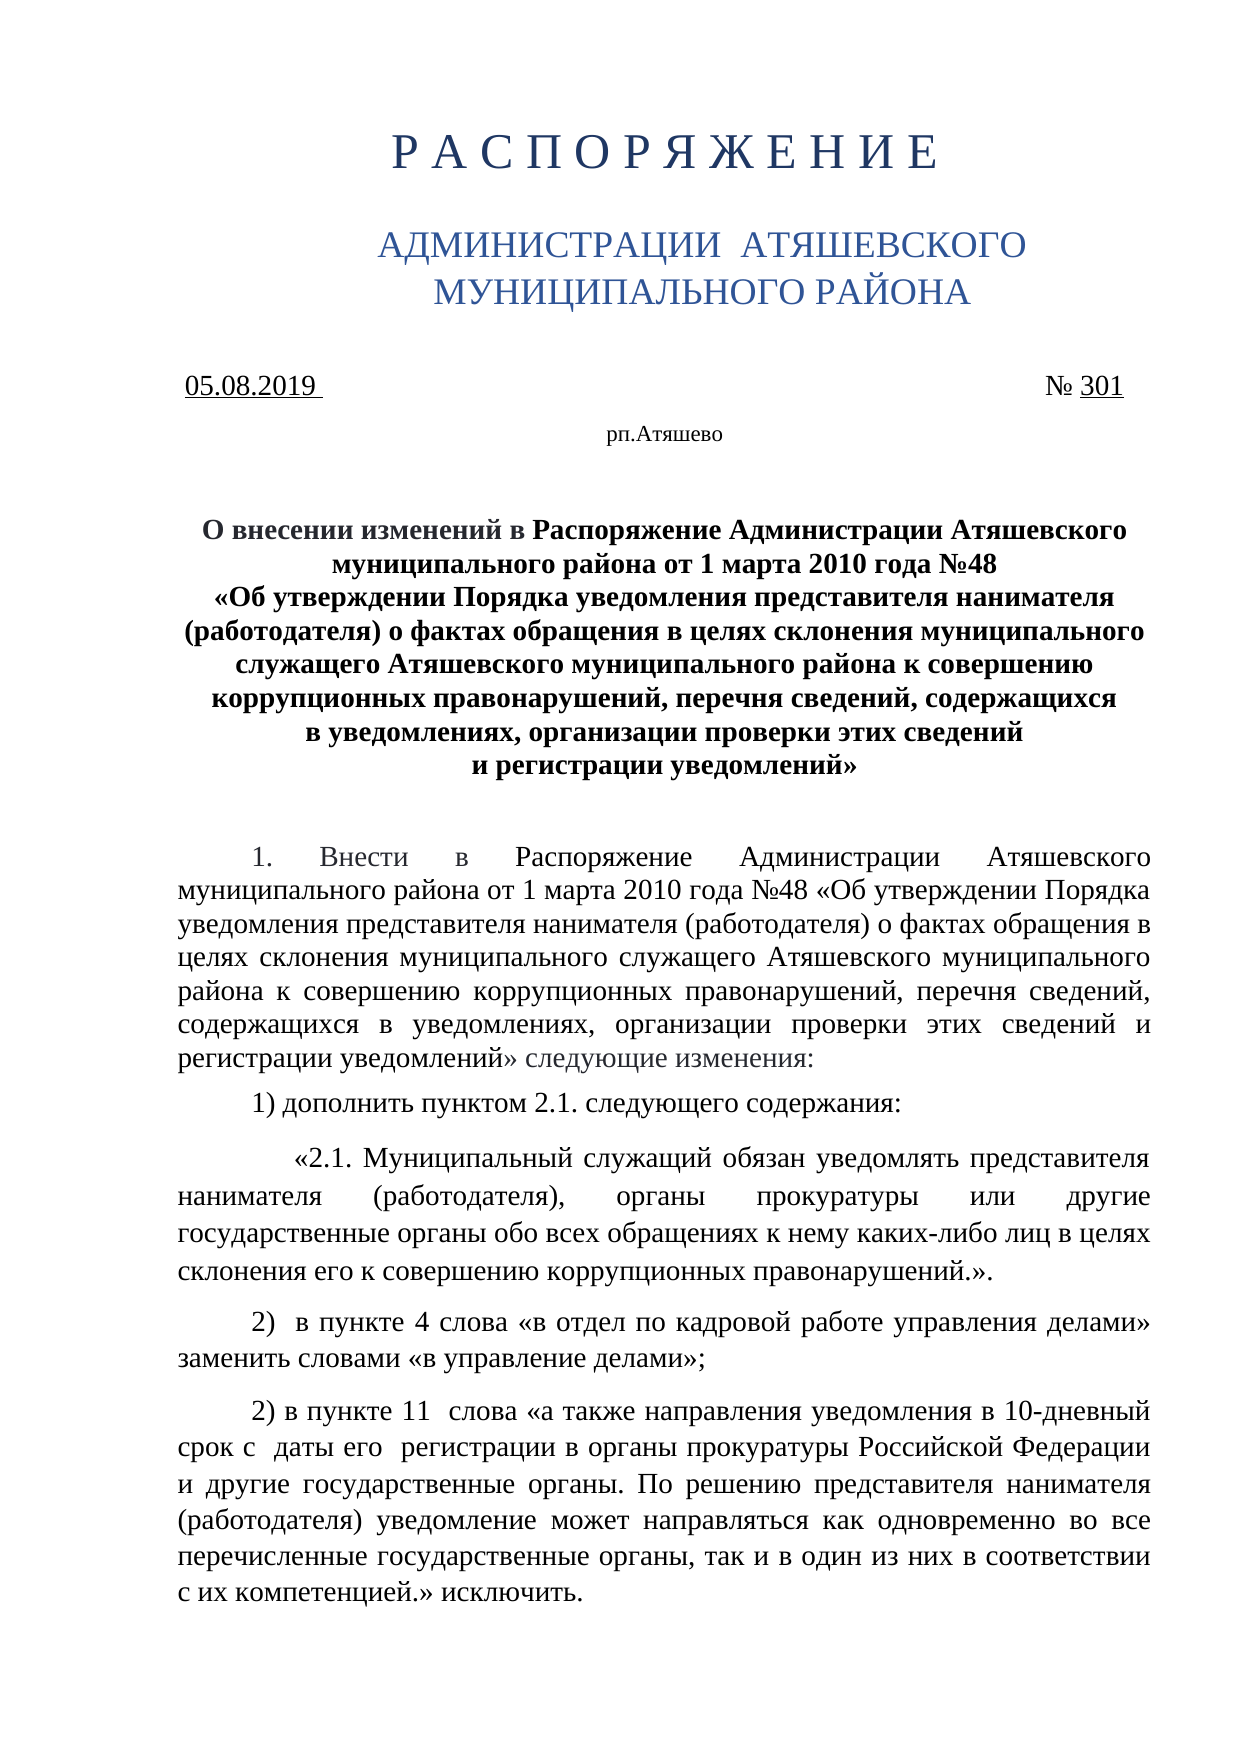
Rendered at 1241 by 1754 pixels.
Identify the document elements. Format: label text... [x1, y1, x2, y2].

subtitle 1. Внести в Распоряжение Администрации Атяшевского муниципального района от 1 марта 2010 года №48 «Об утверждении Порядка уведомления представителя нанимателя (работодателя) о фактах обращения в целях склонения муниципального служащего Атяшевского муниципального района к совершению коррупционных правонарушений, перечня сведений, содержащихся в уведомлениях, организации проверки этих сведений и регистрации уведомлений» следующие изменения: [177, 839, 1152, 1074]
text 2) в пункте 11 слова «а также направления уведомления в 10-дневный срок с даты его регистрации в органы прокуратуры Российской Федерации и другие государственные органы. По решению представителя нанимателя (работодателя) уведомление может направляться как одновременно во все перечисленные государственные органы, так и в один из них в соответствии с их компетенцией.» исключить. [177, 1393, 1152, 1608]
subtitle МУНИЦИПАЛЬНОГО РАЙОНА [177, 269, 1152, 313]
text 2) в пункте 4 слова «в отдел по кадровой работе управления делами» заменить словами «в управление делами»; [177, 1304, 1152, 1374]
subtitle АДМИНИСТРАЦИИ АТЯШЕВСКОГО [177, 222, 1152, 265]
text рп.Атяшево [177, 421, 1152, 447]
subtitle О внесении изменений в Распоряжение Администрации Атяшевского муниципального района от 1 марта 2010 года №48 «Об утверждении Порядка уведомления представителя нанимателя (работодателя) о фактах обращения в целях склонения муниципального служащего Атяшевского муниципального района к совершению коррупционных правонарушений, перечня сведений, содержащихся в уведомлениях, организации проверки этих сведений и регистрации уведомлений» [177, 512, 1152, 781]
text 05.08.2019 № 301 [177, 368, 1152, 401]
subtitle Р А С П О Р Я Ж Е Н И Е [177, 122, 1152, 180]
text «2.1. Муниципальный служащий обязан уведомлять представителя нанимателя (работодателя), органы прокуратуры или другие государственные органы обо всех обращениях к нему каких-либо лиц в целях склонения его к совершению коррупционных правонарушений.». [177, 1138, 1152, 1288]
text 1) дополнить пунктом 2.1. следующего содержания: [177, 1085, 1152, 1118]
